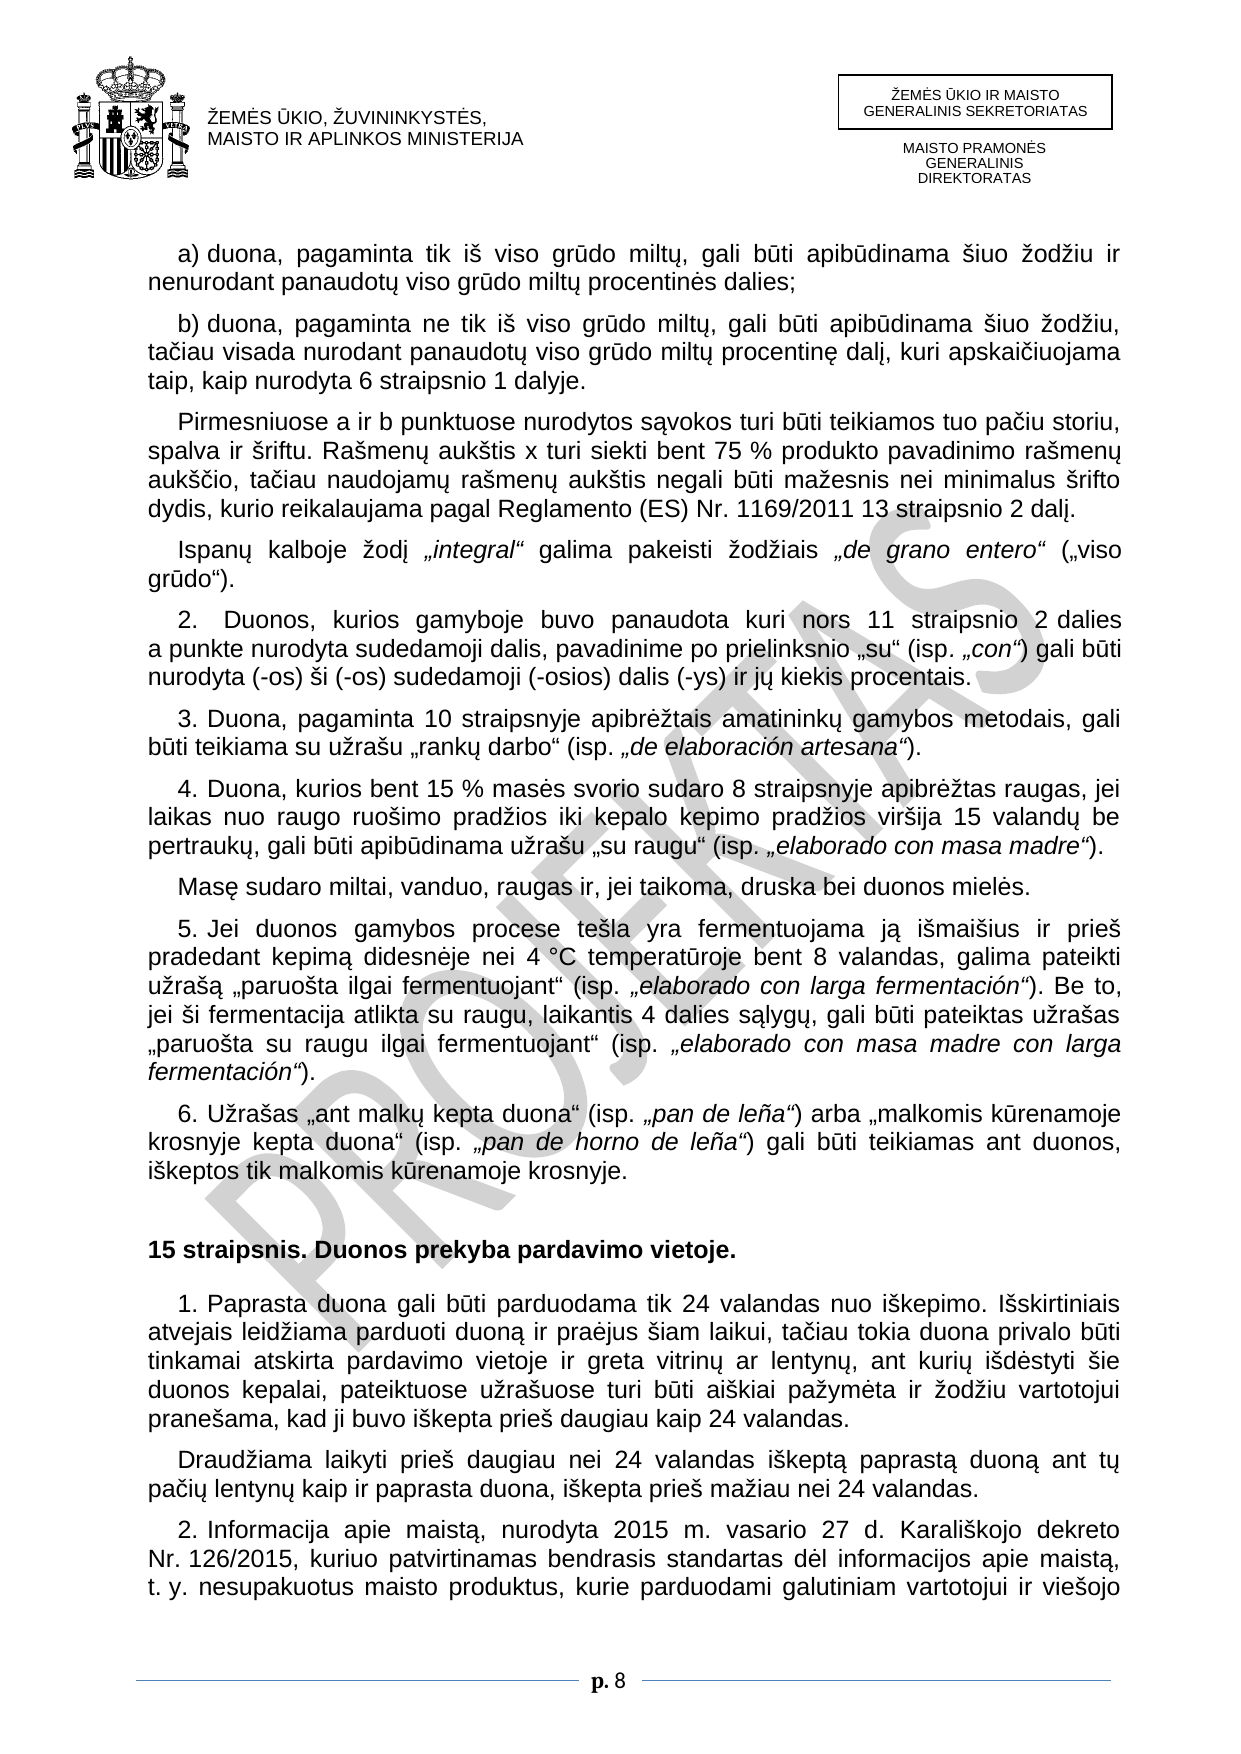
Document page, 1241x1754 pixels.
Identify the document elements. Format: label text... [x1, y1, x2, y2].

list Duonos, kurios gamyboje buvo panaudota kuri nors 11 straipsnio 2 dalies a punkte nurodyta sudedamoji dalis, pavadinime po prielinksnio „su“ (isp. „con“) gali būti nurodyta (-os) ši (-os) sudedamoji (-osios) dalis (-ys) ir jų kiekis procentais. [148, 605, 1122, 691]
list Duona, pagaminta 10 straipsnyje apibrėžtais amatininkų gamybos metodais, gali būti teikiama su užrašu „rankų darbo“ (isp. „de elaboración artesana“). [148, 704, 1122, 761]
picture [53, 49, 204, 200]
text Ispanų kalboje žodį „integral“ galima pakeisti žodžiais „de grano entero“ („viso grūdo“). [148, 535, 1122, 592]
list Paprasta duona gali būti parduodama tik 24 valandas nuo iškepimo. Išskirtiniais atvejais leidžiama parduoti duoną ir praėjus šiam laikui, tačiau tokia duona privalo būti tinkamai atskirta pardavimo vietoje ir greta vitrinų ar lentynų, ant kurių išdėstyti šie duonos kepalai, pateiktuose užrašuose turi būti aiškiai pažymėta ir žodžiu vartotojui pranešama, kad ji buvo iškepta prieš daugiau kaip 24 valandas. [148, 1289, 1122, 1432]
list Jei duonos gamybos procese tešla yra fermentuojama ją išmaišius ir prieš pradedant kepimą didesnėje nei 4 °C temperatūroje bent 8 valandas, galima pateikti užrašą „paruošta ilgai fermentuojant“ (isp. „elaborado con larga fermentación“). Be to, jei ši fermentacija atlikta su raugu, laikantis 4 dalies sąlygų, gali būti pateiktas užrašas „paruošta su raugu ilgai fermentuojant“ (isp. „elaborado con masa madre con larga fermentación“). [148, 914, 1122, 1086]
list Pirmesniuose a ir b punktuose nurodytos sąvokos turi būti teikiamos tuo pačiu storiu, spalva ir šriftu. Rašmenų aukštis x turi siekti bent 75 % produkto pavadinimo rašmenų aukščio, tačiau naudojamų rašmenų aukštis negali būti mažesnis nei minimalus šrifto dydis, kurio reikalaujama pagal Reglamento (ES) Nr. 1169/2011 13 straipsnio 2 dalį. [148, 407, 1122, 522]
list Duona, kurios bent 15 % masės svorio sudaro 8 straipsnyje apibrėžtas raugas, jei laikas nuo raugo ruošimo pradžios iki kepalo kepimo pradžios viršija 15 valandų be pertraukų, gali būti apibūdinama užrašu „su raugu“ (isp. „elaborado con masa madre“). [148, 774, 1122, 860]
list Užrašas „ant malkų kepta duona“ (isp. „pan de leña“) arba „malkomis kūrenamoje krosnyje kepta duona“ (isp. „pan de horno de leña“) gali būti teikiamas ant duonos, iškeptos tik malkomis kūrenamoje krosnyje. [148, 1099, 1122, 1185]
list duona, pagaminta tik iš viso grūdo miltų, gali būti apibūdinama šiuo žodžiu ir nenurodant panaudotų viso grūdo miltų procentinės dalies; [148, 239, 1122, 296]
text Masę sudaro miltai, vanduo, raugas ir, jei taikoma, druska bei duonos mielės. [148, 872, 1122, 901]
text 15 straipsnis. Duonos prekyba pardavimo vietoje. [148, 1235, 1122, 1264]
list duona, pagaminta ne tik iš viso grūdo miltų, gali būti apibūdinama šiuo žodžiu, tačiau visada nurodant panaudotų viso grūdo miltų procentinę dalį, kuri apskaičiuojama taip, kaip nurodyta 6 straipsnio 1 dalyje. [148, 309, 1122, 395]
text Draudžiama laikyti prieš daugiau nei 24 valandas iškeptą paprastą duoną ant tų pačių lentynų kaip ir paprasta duona, iškepta prieš mažiau nei 24 valandas. [148, 1445, 1122, 1502]
